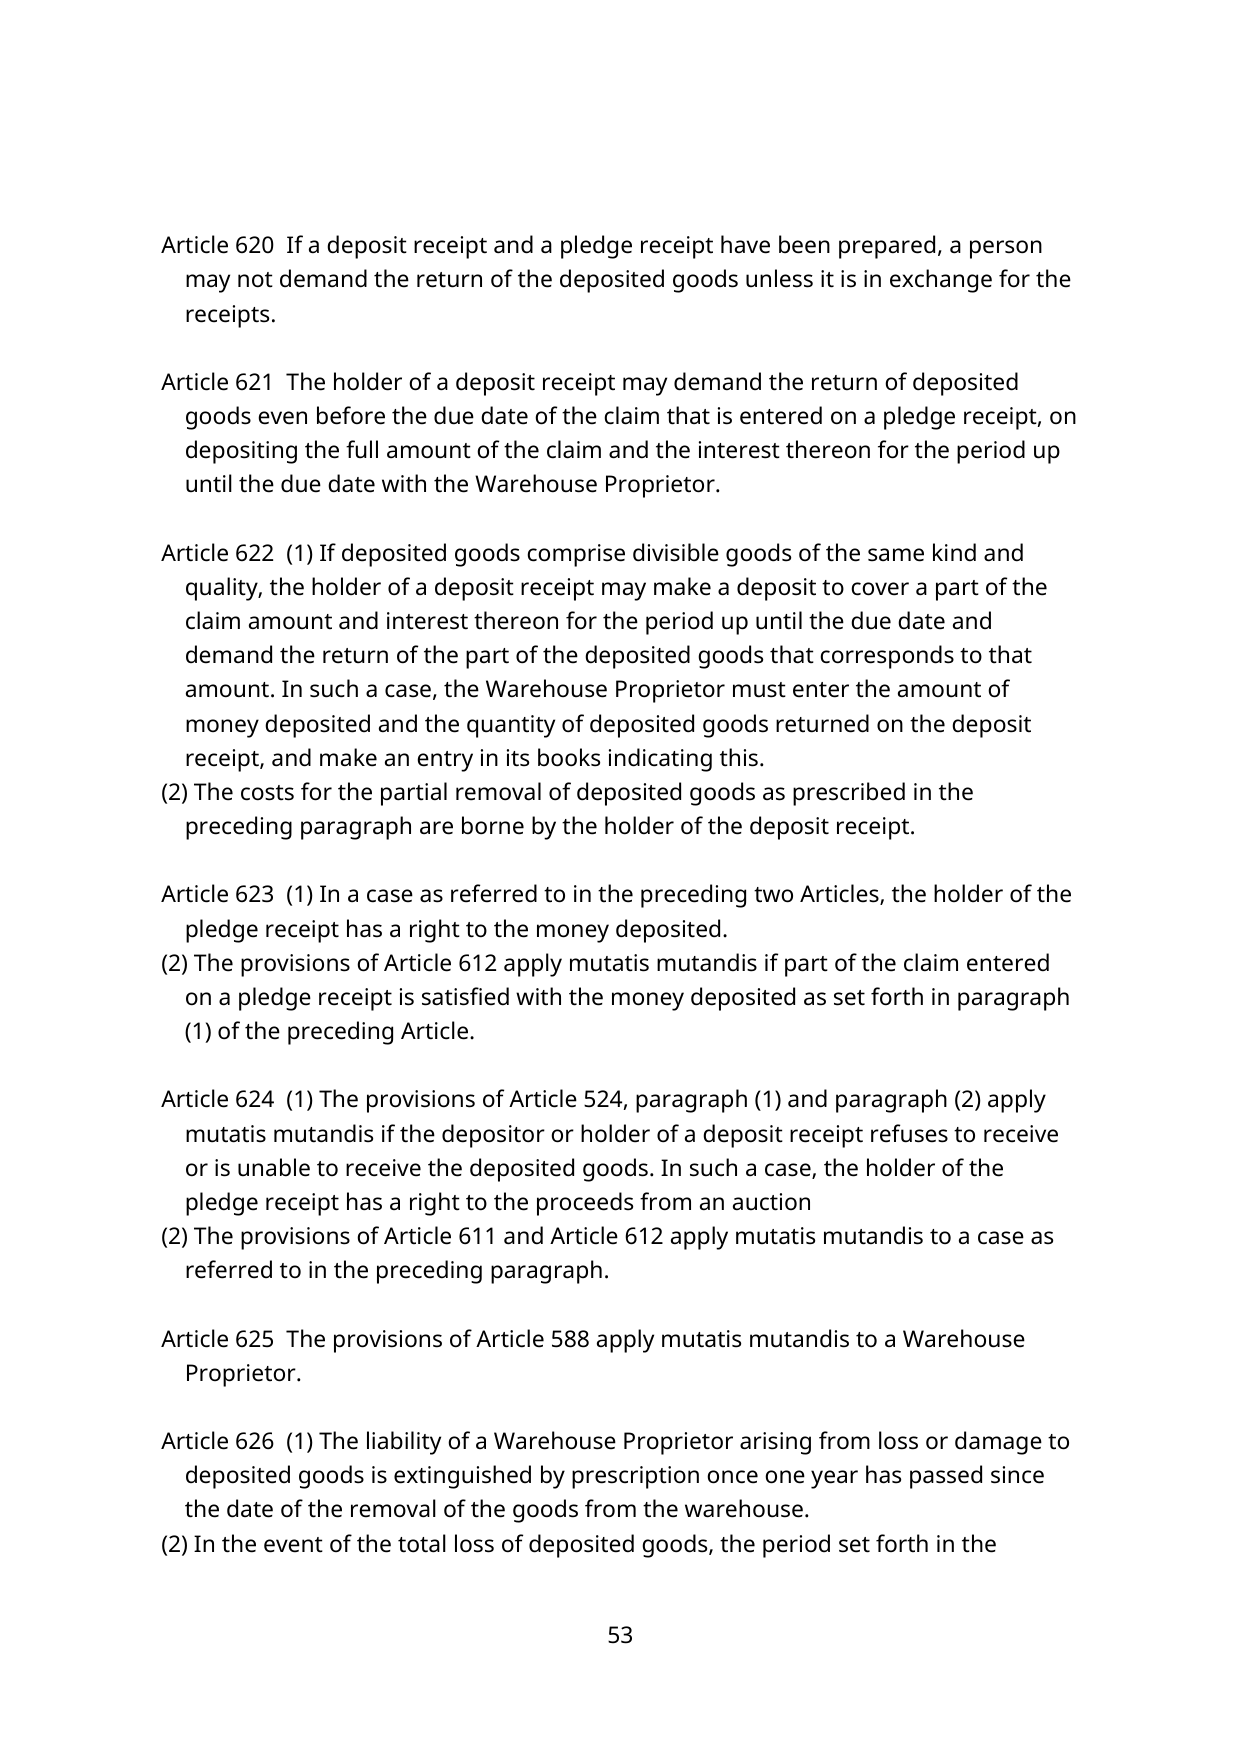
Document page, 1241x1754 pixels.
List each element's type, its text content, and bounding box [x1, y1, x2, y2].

text (2) The costs for the partial removal of deposited goods as prescribed in the preceding paragraph are borne by the holder of the deposit receipt. [161, 774, 1079, 843]
text Article 623 (1) In a case as referred to in the preceding two Articles, the holder of the pledge receipt has a right to the money deposited. [161, 877, 1079, 945]
text (2) The provisions of Article 611 and Article 612 apply mutatis mutandis to a case as referred to in the preceding paragraph. [161, 1219, 1079, 1287]
text Article 625 The provisions of Article 588 apply mutatis mutandis to a Warehouse Proprietor. [161, 1321, 1079, 1389]
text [161, 1526, 1079, 1560]
text Article 624 (1) The provisions of Article 524, paragraph (1) and paragraph (2) apply mutatis mutandis if the depositor or holder of a deposit receipt refuses to receive or is unable to receive the deposited goods. In such a case, the holder of the pledge receipt has a right to the proceeds from an auction [161, 1082, 1079, 1219]
text Article 622 (1) If deposited goods comprise divisible goods of the same kind and quality, the holder of a deposit receipt may make a deposit to cover a part of the claim amount and interest thereon for the period up until the due date and demand the return of the part of the deposited goods that corresponds to that amount. In such a case, the Warehouse Proprietor must enter the amount of money deposited and the quantity of deposited goods returned on the deposit receipt, and make an entry in its books indicating this. [161, 535, 1079, 774]
text Article 620 If a deposit receipt and a pledge receipt have been prepared, a person may not demand the return of the deposited goods unless it is in exchange for the receipts. [161, 228, 1079, 330]
text Article 621 The holder of a deposit receipt may demand the return of deposited goods even before the due date of the claim that is entered on a pledge receipt, on depositing the full amount of the claim and the interest thereon for the period up until the due date with the Warehouse Proprietor. [161, 364, 1079, 501]
text Article 626 (1) The liability of a Warehouse Proprietor arising from loss or damage to deposited goods is extinguished by prescription once one year has passed since the date of the removal of the goods from the warehouse. [161, 1424, 1079, 1526]
text (2) The provisions of Article 612 apply mutatis mutandis if part of the claim entered on a pledge receipt is satisfied with the money deposited as set forth in paragraph (1) of the preceding Article. [161, 945, 1079, 1048]
